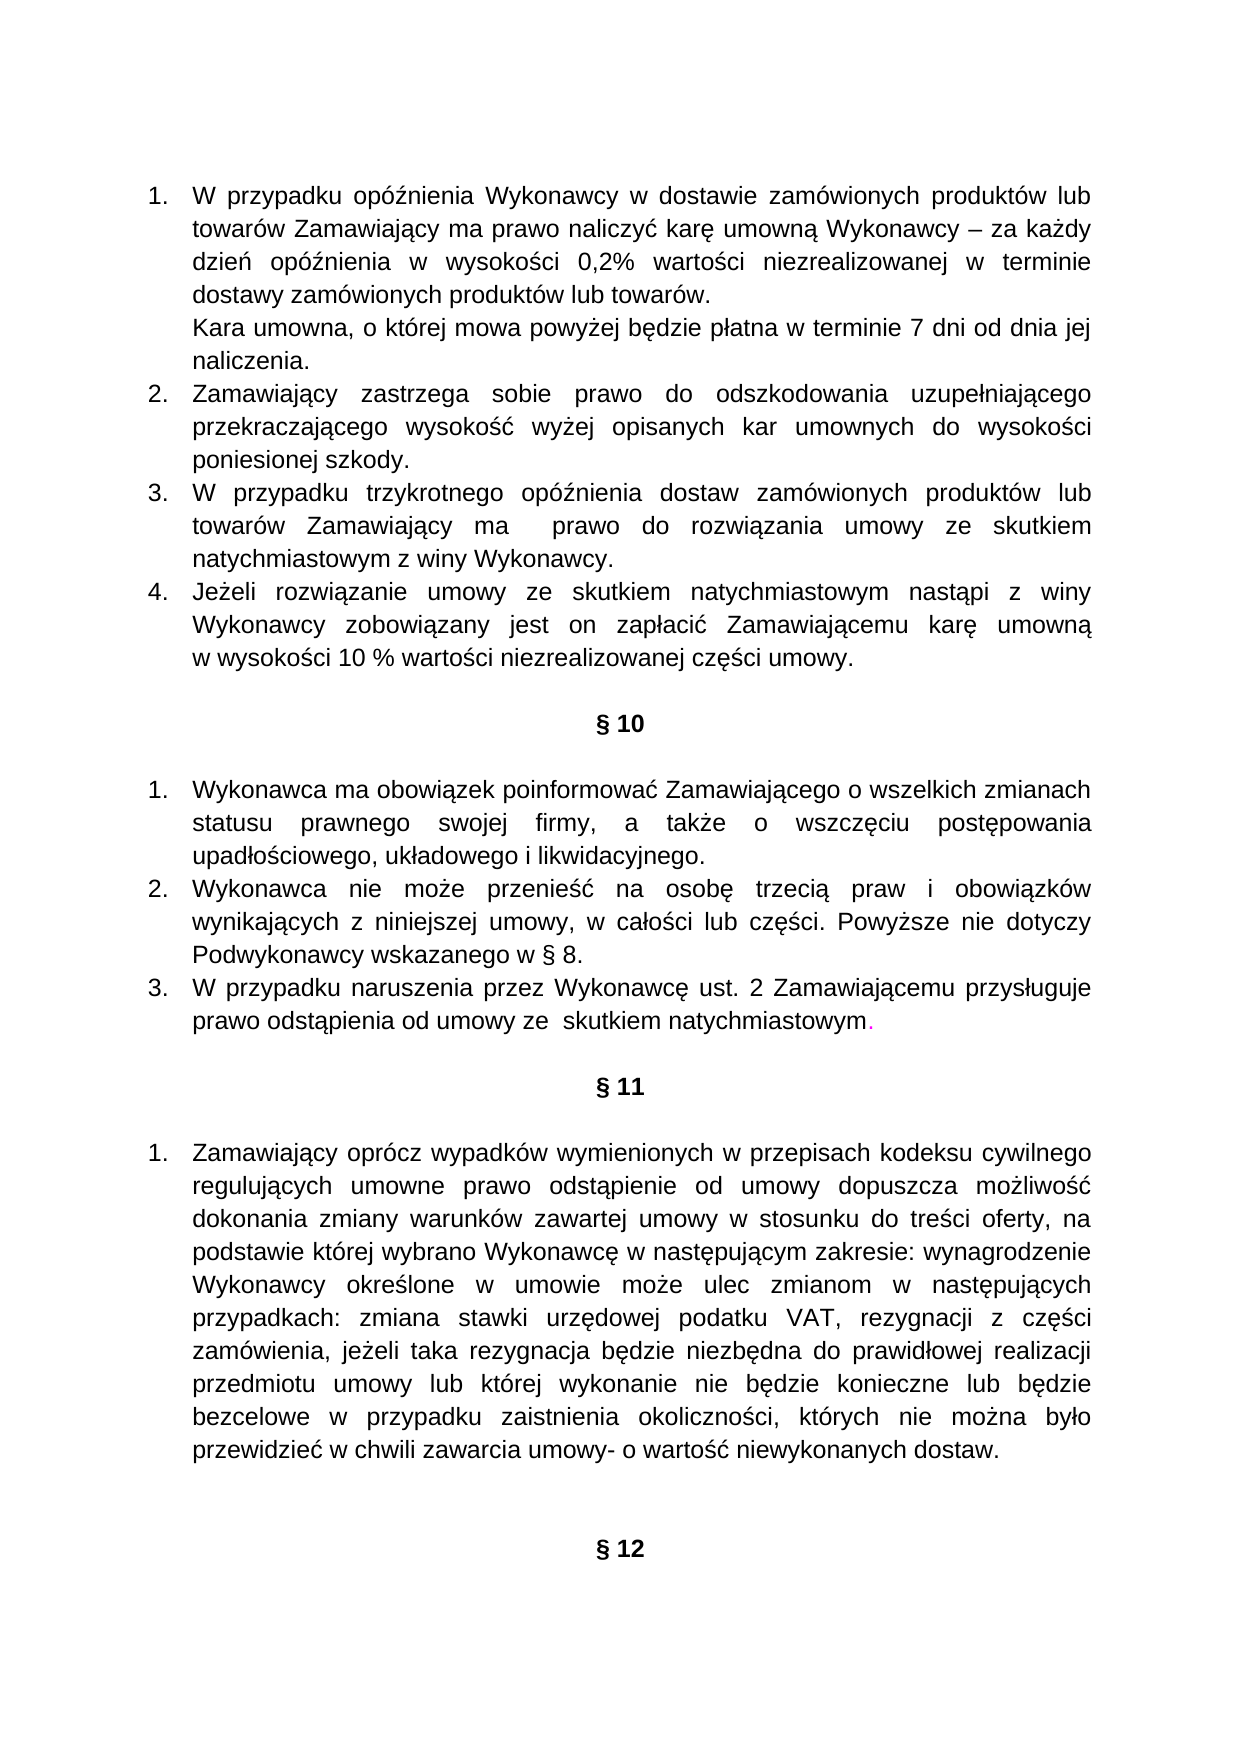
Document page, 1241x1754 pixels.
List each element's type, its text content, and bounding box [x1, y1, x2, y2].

text § 11 [148, 1072, 1093, 1101]
text § 12 [148, 1534, 1093, 1563]
list 1. Zamawiający oprócz wypadków wymienionych w przepisach kodeksu cywilnego regulujących umowne prawo odstąpienie od umowy dopuszcza możliwość dokonania zmiany warunków zawartej umowy w stosunku do treści oferty, na podstawie której wybrano Wykonawcę w następującym zakresie: wynagrodzenie Wykonawcy określone w umowie może ulec zmianom w następujących przypadkach: zmiana stawki urzędowej podatku VAT, rezygnacji z części zamówienia, jeżeli taka rezygnacja będzie niezbędna do prawidłowej realizacji przedmiotu umowy lub której wykonanie nie będzie konieczne lub będzie bezcelowe w przypadku zaistnienia okoliczności, których nie można było przewidzieć w chwili zawarcia umowy- o wartość niewykonanych dostaw. [148, 1138, 1093, 1464]
list Zamawiający zastrzega sobie prawo do odszkodowania uzupełniającego przekraczającego wysokość wyżej opisanych kar umownych do wysokości poniesionej szkody. [148, 379, 1093, 473]
list W przypadku naruszenia przez Wykonawcę ust. 2 Zamawiającemu przysługuje prawo odstąpienia od umowy ze skutkiem natychmiastowym. [148, 973, 1093, 1035]
text Kara umowna, o której mowa powyżej będzie płatna w terminie 7 dni od dnia jej naliczenia. [192, 313, 1093, 374]
text § 10 [148, 709, 1093, 738]
list Wykonawca ma obowiązek poinformować Zamawiającego o wszelkich zmianach statusu prawnego swojej firmy, a także o wszczęciu postępowania upadłościowego, układowego i likwidacyjnego. [148, 775, 1093, 870]
list Wykonawca nie może przenieść na osobę trzecią praw i obowiązków wynikających z niniejszej umowy, w całości lub części. Powyższe nie dotyczy Podwykonawcy wskazanego w § 8. [148, 874, 1093, 969]
list Jeżeli rozwiązanie umowy ze skutkiem natychmiastowym nastąpi z winy Wykonawcy zobowiązany jest on zapłacić Zamawiającemu karę umowną w wysokości 10 % wartości niezrealizowanej części umowy. [148, 577, 1093, 672]
text 1. W przypadku opóźnienia Wykonawcy w dostawie zamówionych produktów lub towarów Zamawiający ma prawo naliczyć karę umowną Wykonawcy – za każdy dzień opóźnienia w wysokości 0,2% wartości niezrealizowanej w terminie dostawy zamówionych produktów lub towarów. [148, 181, 1093, 308]
list W przypadku trzykrotnego opóźnienia dostaw zamówionych produktów lub towarów Zamawiający ma prawo do rozwiązania umowy ze skutkiem natychmiastowym z winy Wykonawcy. [148, 478, 1093, 573]
